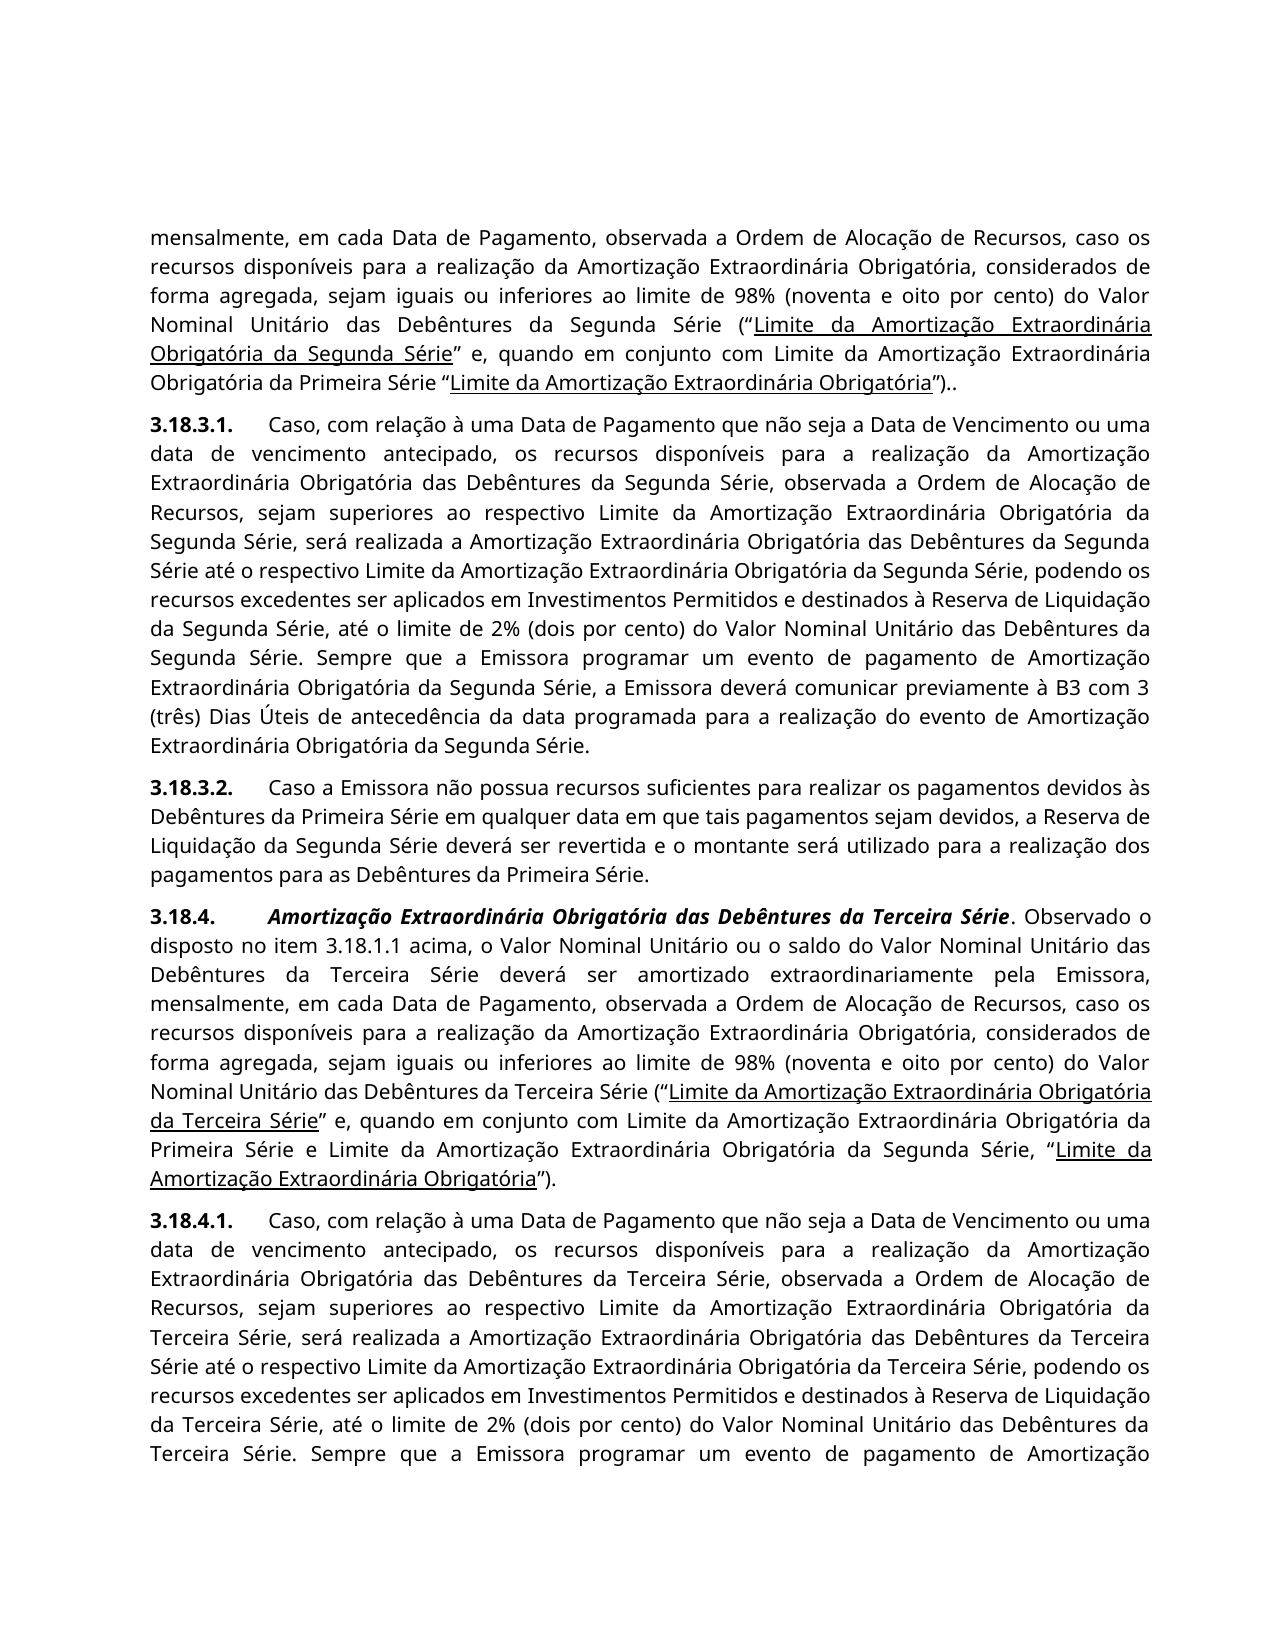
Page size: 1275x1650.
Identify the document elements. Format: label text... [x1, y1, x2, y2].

list Caso, com relação à uma Data de Pagamento que não seja a Data de Vencimento ou uma data de vencimento antecipado, os recursos disponíveis para a realização da Amortização Extraordinária Obrigatória das Debêntures da Segunda Série, observada a Ordem de Alocação de Recursos, sejam superiores ao respectivo Limite da Amortização Extraordinária Obrigatória da Segunda Série, será realizada a Amortização Extraordinária Obrigatória das Debêntures da Segunda Série até o respectivo Limite da Amortização Extraordinária Obrigatória da Segunda Série, podendo os recursos excedentes ser aplicados em Investimentos Permitidos e destinados à Reserva de Liquidação da Segunda Série, até o limite de 2% (dois por cento) do Valor Nominal Unitário das Debêntures da Segunda Série. Sempre que a Emissora programar um evento de pagamento de Amortização Extraordinária Obrigatória da Segunda Série, a Emissora deverá comunicar previamente à B3 com 3 (três) Dias Úteis de antecedência da data programada para a realização do evento de Amortização Extraordinária Obrigatória da Segunda Série. [150, 409, 1152, 759]
list Amortização Extraordinária Obrigatória das Debêntures da Terceira Série. Observado o disposto no item 3.18.1.1 acima, o Valor Nominal Unitário ou o saldo do Valor Nominal Unitário das Debêntures da Terceira Série deverá ser amortizado extraordinariamente pela Emissora, mensalmente, em cada Data de Pagamento, observada a Ordem de Alocação de Recursos, caso os recursos disponíveis para a realização da Amortização Extraordinária Obrigatória, considerados de forma agregada, sejam iguais ou inferiores ao limite de 98% (noventa e oito por cento) do Valor Nominal Unitário das Debêntures da Terceira Série (“Limite da Amortização Extraordinária Obrigatória da Terceira Série” e, quando em conjunto com Limite da Amortização Extraordinária Obrigatória da Primeira Série e Limite da Amortização Extraordinária Obrigatória da Segunda Série, “Limite da Amortização Extraordinária Obrigatória”). [150, 901, 1152, 1192]
list Caso a Emissora não possua recursos suficientes para realizar os pagamentos devidos às Debêntures da Primeira Série em qualquer data em que tais pagamentos sejam devidos, a Reserva de Liquidação da Segunda Série deverá ser revertida e o montante será utilizado para a realização dos pagamentos para as Debêntures da Primeira Série. [150, 772, 1152, 888]
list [150, 222, 1152, 397]
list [150, 1205, 1152, 1467]
